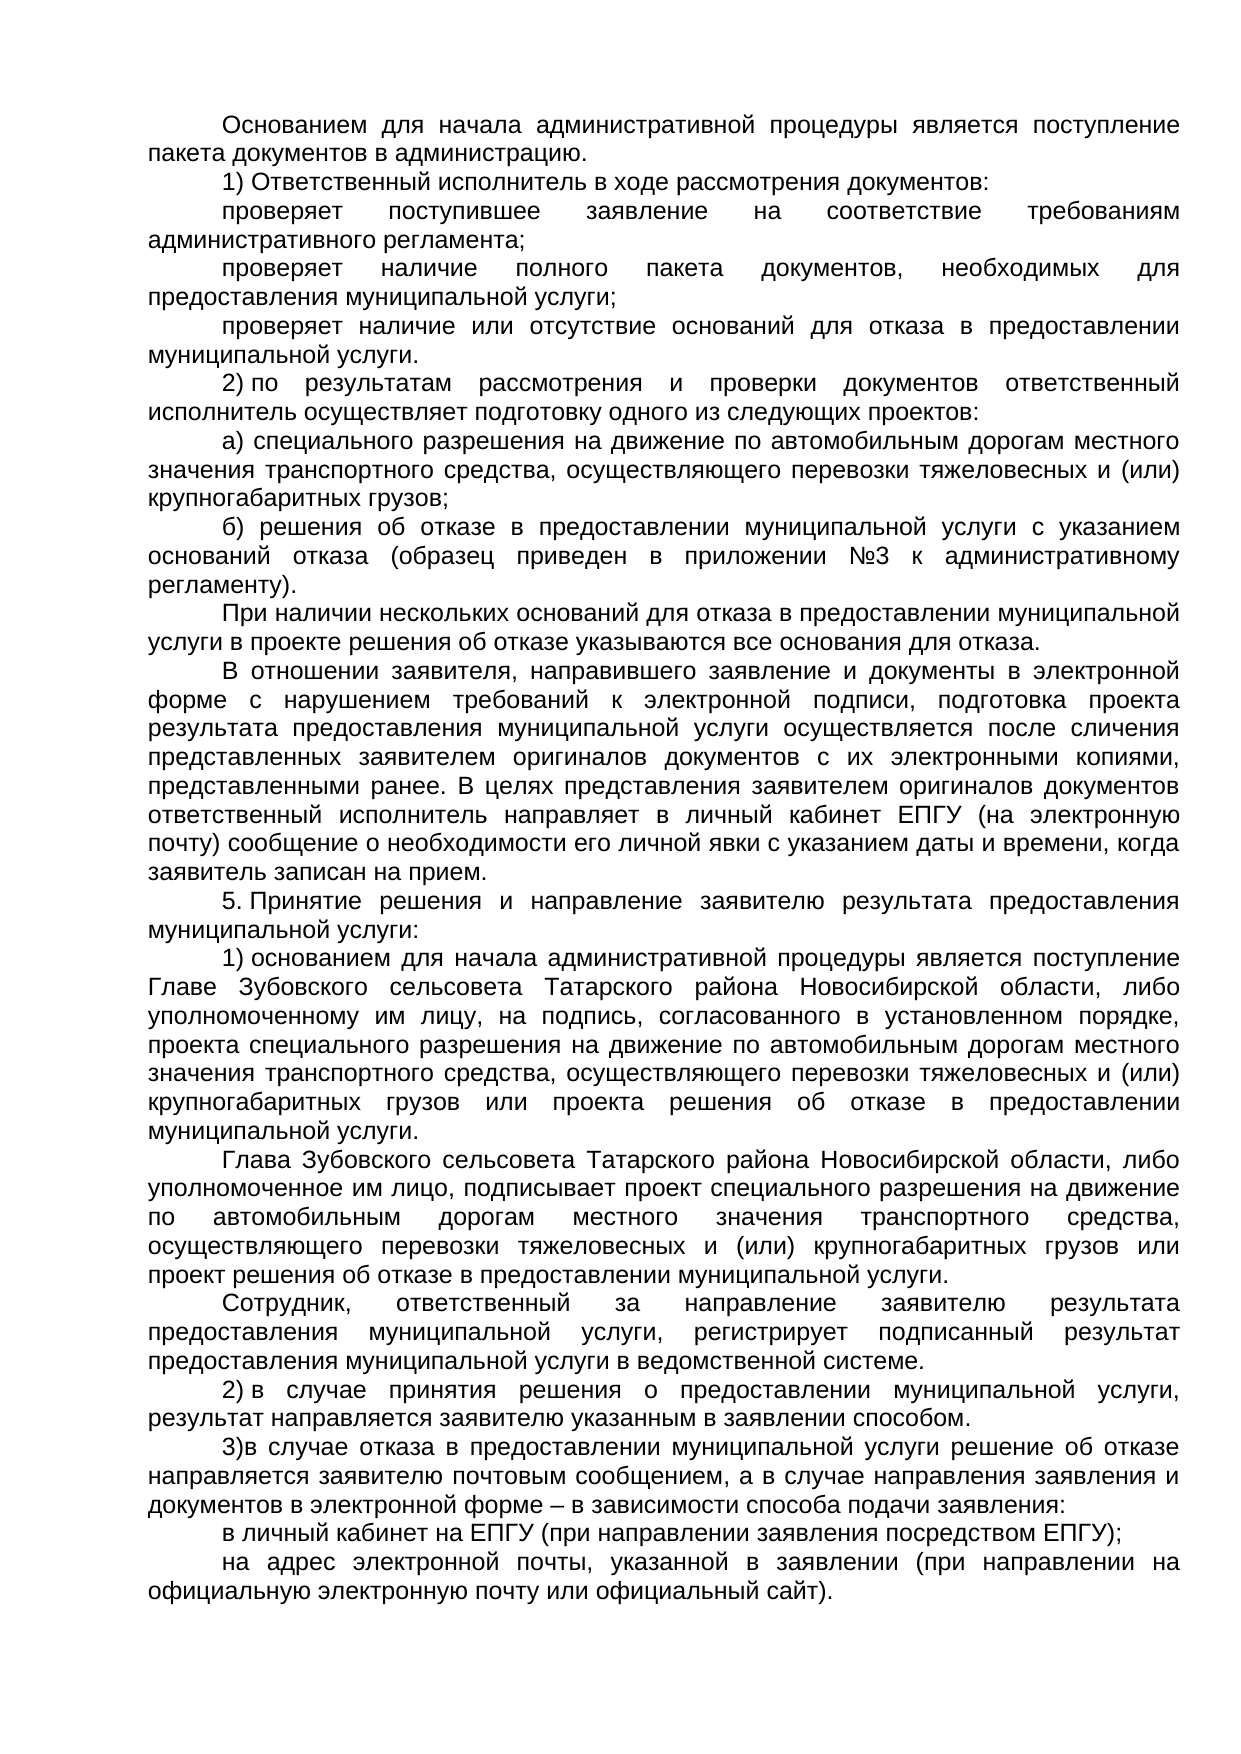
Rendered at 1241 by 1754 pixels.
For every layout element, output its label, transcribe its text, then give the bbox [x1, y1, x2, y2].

text проверяет наличие полного пакета документов, необходимых для предоставления муниципальной услуги; [148, 253, 1181, 311]
text на адрес электронной почты, указанной в заявлении (при направлении на официальную электронную почту или официальный сайт). [148, 1547, 1181, 1604]
text проверяет наличие или отсутствие оснований для отказа в предоставлении муниципальной услуги. [148, 311, 1181, 368]
text При наличии нескольких оснований для отказа в предоставлении муниципальной услуги в проекте решения об отказе указываются все основания для отказа. [148, 598, 1181, 656]
text 5. Принятие решения и направление заявителю результата предоставления муниципальной услуги: [148, 886, 1181, 943]
text Основанием для начала административной процедуры является поступление пакета документов в администрацию. [148, 109, 1181, 167]
text а) специального разрешения на движение по автомобильным дорогам местного значения транспортного средства, осуществляющего перевозки тяжеловесных и (или) крупногабаритных грузов; [148, 426, 1181, 512]
text 2) в случае принятия решения о предоставлении муниципальной услуги, результат направляется заявителю указанным в заявлении способом. [148, 1374, 1181, 1432]
text 2) по результатам рассмотрения и проверки документов ответственный исполнитель осуществляет подготовку одного из следующих проектов: [148, 368, 1181, 426]
text 1) Ответственный исполнитель в ходе рассмотрения документов: [148, 167, 1181, 196]
text Сотрудник, ответственный за направление заявителю результата предоставления муниципальной услуги, регистрирует подписанный результат предоставления муниципальной услуги в ведомственной системе. [148, 1288, 1181, 1374]
text проверяет поступившее заявление на соответствие требованиям административного регламента; [148, 196, 1181, 253]
text Глава Зубовского сельсовета Татарского района Новосибирской области, либо уполномоченное им лицо, подписывает проект специального разрешения на движение по автомобильным дорогам местного значения транспортного средства, осуществляющего перевозки тяжеловесных и (или) крупногабаритных грузов или проект решения об отказе в предоставлении муниципальной услуги. [148, 1144, 1181, 1288]
text б) решения об отказе в предоставлении муниципальной услуги с указанием оснований отказа (образец приведен в приложении №3 к административному регламенту). [148, 512, 1181, 598]
text 3)в случае отказа в предоставлении муниципальной услуги решение об отказе направляется заявителю почтовым сообщением, а в случае направления заявления и документов в электронной форме – в зависимости способа подачи заявления: [148, 1432, 1181, 1518]
text 1) основанием для начала административной процедуры является поступление Главе Зубовского сельсовета Татарского района Новосибирской области, либо уполномоченному им лицу, на подпись, согласованного в установленном порядке, проекта специального разрешения на движение по автомобильным дорогам местного значения транспортного средства, осуществляющего перевозки тяжеловесных и (или) крупногабаритных грузов или проекта решения об отказе в предоставлении муниципальной услуги. [148, 943, 1181, 1144]
text в личный кабинет на ЕПГУ (при направлении заявления посредством ЕПГУ); [148, 1518, 1181, 1547]
text В отношении заявителя, направившего заявление и документы в электронной форме с нарушением требований к электронной подписи, подготовка проекта результата предоставления муниципальной услуги осуществляется после сличения представленных заявителем оригиналов документов с их электронными копиями, представленными ранее. В целях представления заявителем оригиналов документов ответственный исполнитель направляет в личный кабинет ЕПГУ (на электронную почту) сообщение о необходимости его личной явки с указанием даты и времени, когда заявитель записан на прием. [148, 656, 1181, 886]
